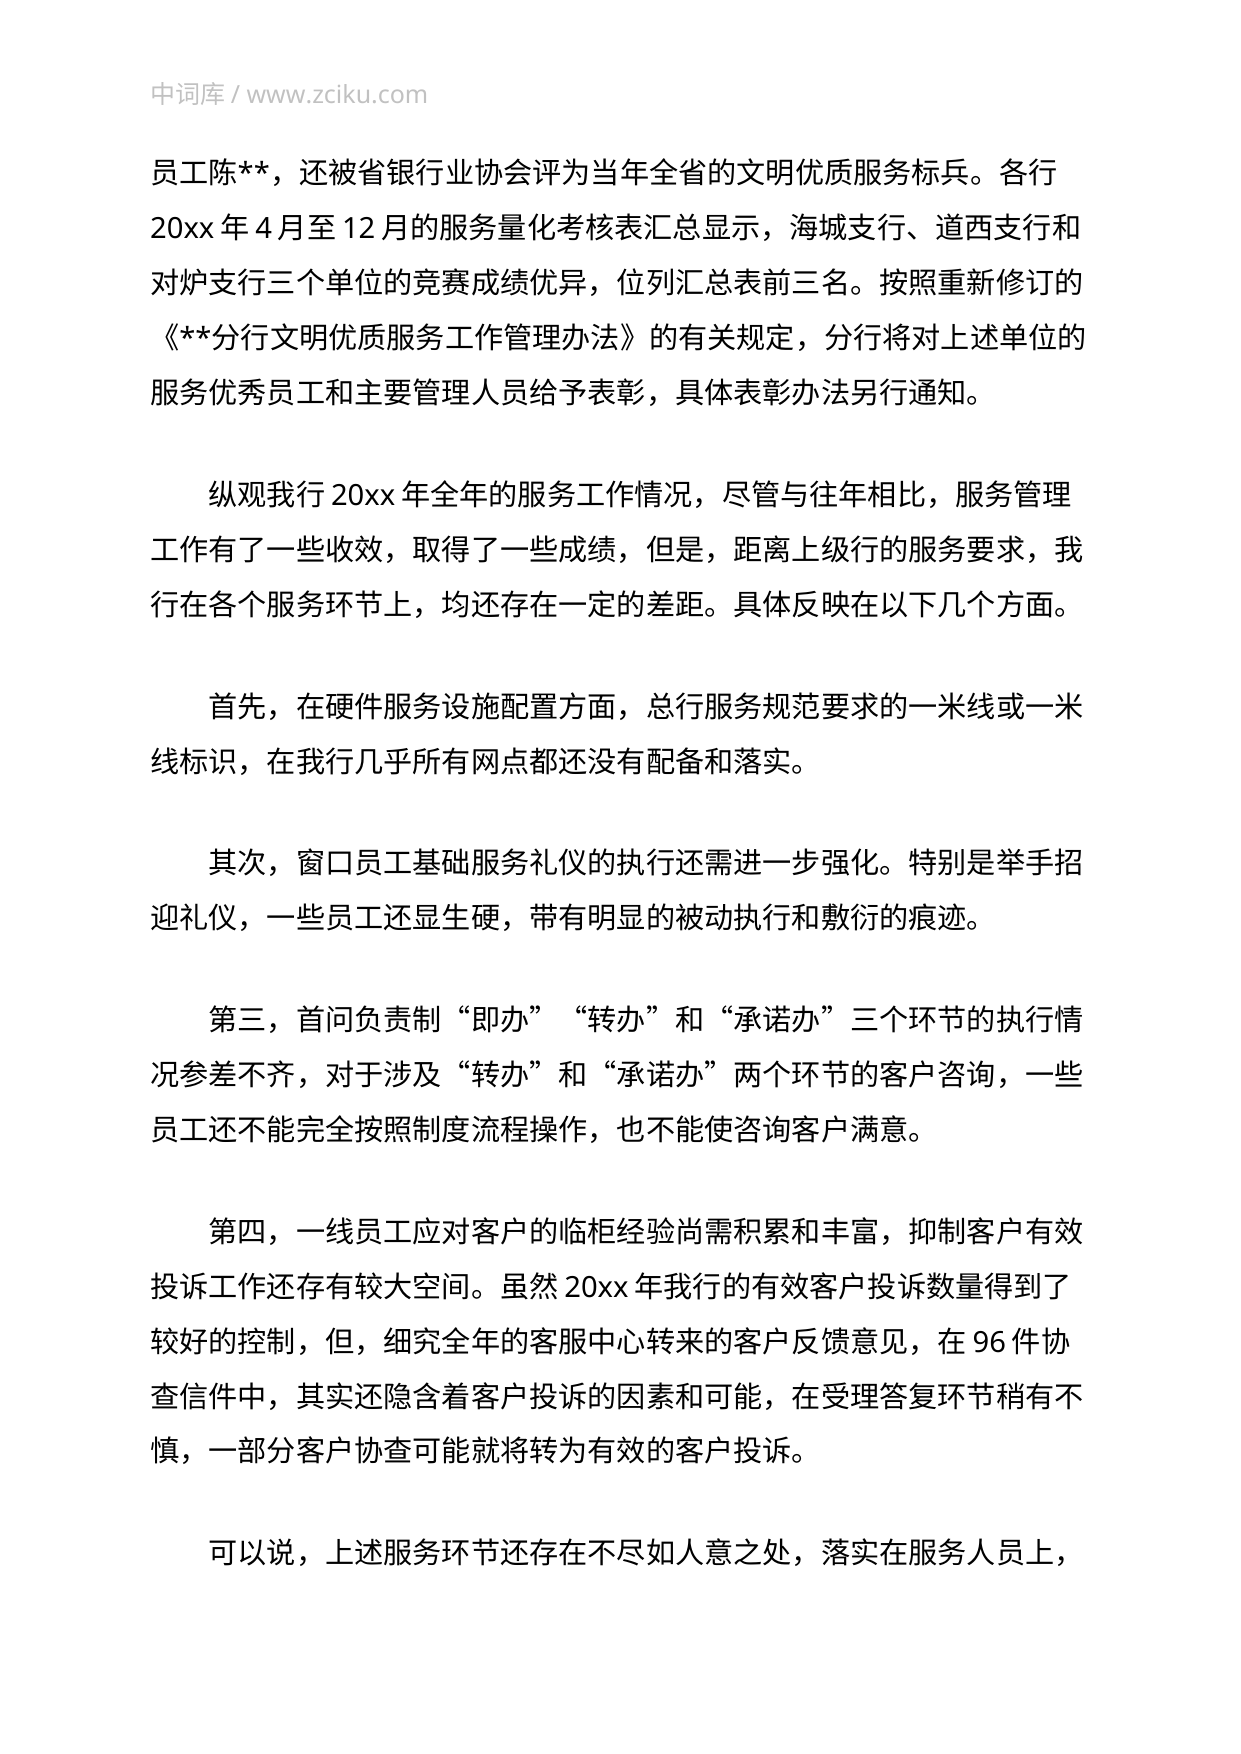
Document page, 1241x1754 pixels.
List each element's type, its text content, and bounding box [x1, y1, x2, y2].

text 其次，窗口员工基础服务礼仪的执行还需进一步强化。特别是举手招迎礼仪，一些员工还显生硬，带有明显的被动执行和敷衍的痕迹。 [150, 840, 1090, 937]
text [150, 150, 1090, 412]
text 首先，在硬件服务设施配置方面，总行服务规范要求的一米线或一米线标识，在我行几乎所有网点都还没有配备和落实。 [150, 683, 1090, 781]
text 第三，首问负责制“即办”“转办”和“承诺办”三个环节的执行情况参差不齐，对于涉及“转办”和“承诺办”两个环节的客户咨询，一些员工还不能完全按照制度流程操作，也不能使咨询客户满意。 [150, 997, 1090, 1149]
text 纵观我行20xx年全年的服务工作情况，尽管与往年相比，服务管理工作有了一些收效，取得了一些成绩，但是，距离上级行的服务要求，我行在各个服务环节上，均还存在一定的差距。具体反映在以下几个方面。 [150, 472, 1090, 624]
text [150, 1530, 1090, 1572]
text 第四，一线员工应对客户的临柜经验尚需积累和丰富，抑制客户有效投诉工作还存有较大空间。虽然20xx年我行的有效客户投诉数量得到了较好的控制，但，细究全年的客服中心转来的客户反馈意见，在96件协查信件中，其实还隐含着客户投诉的因素和可能，在受理答复环节稍有不慎，一部分客户协查可能就将转为有效的客户投诉。 [150, 1208, 1090, 1470]
